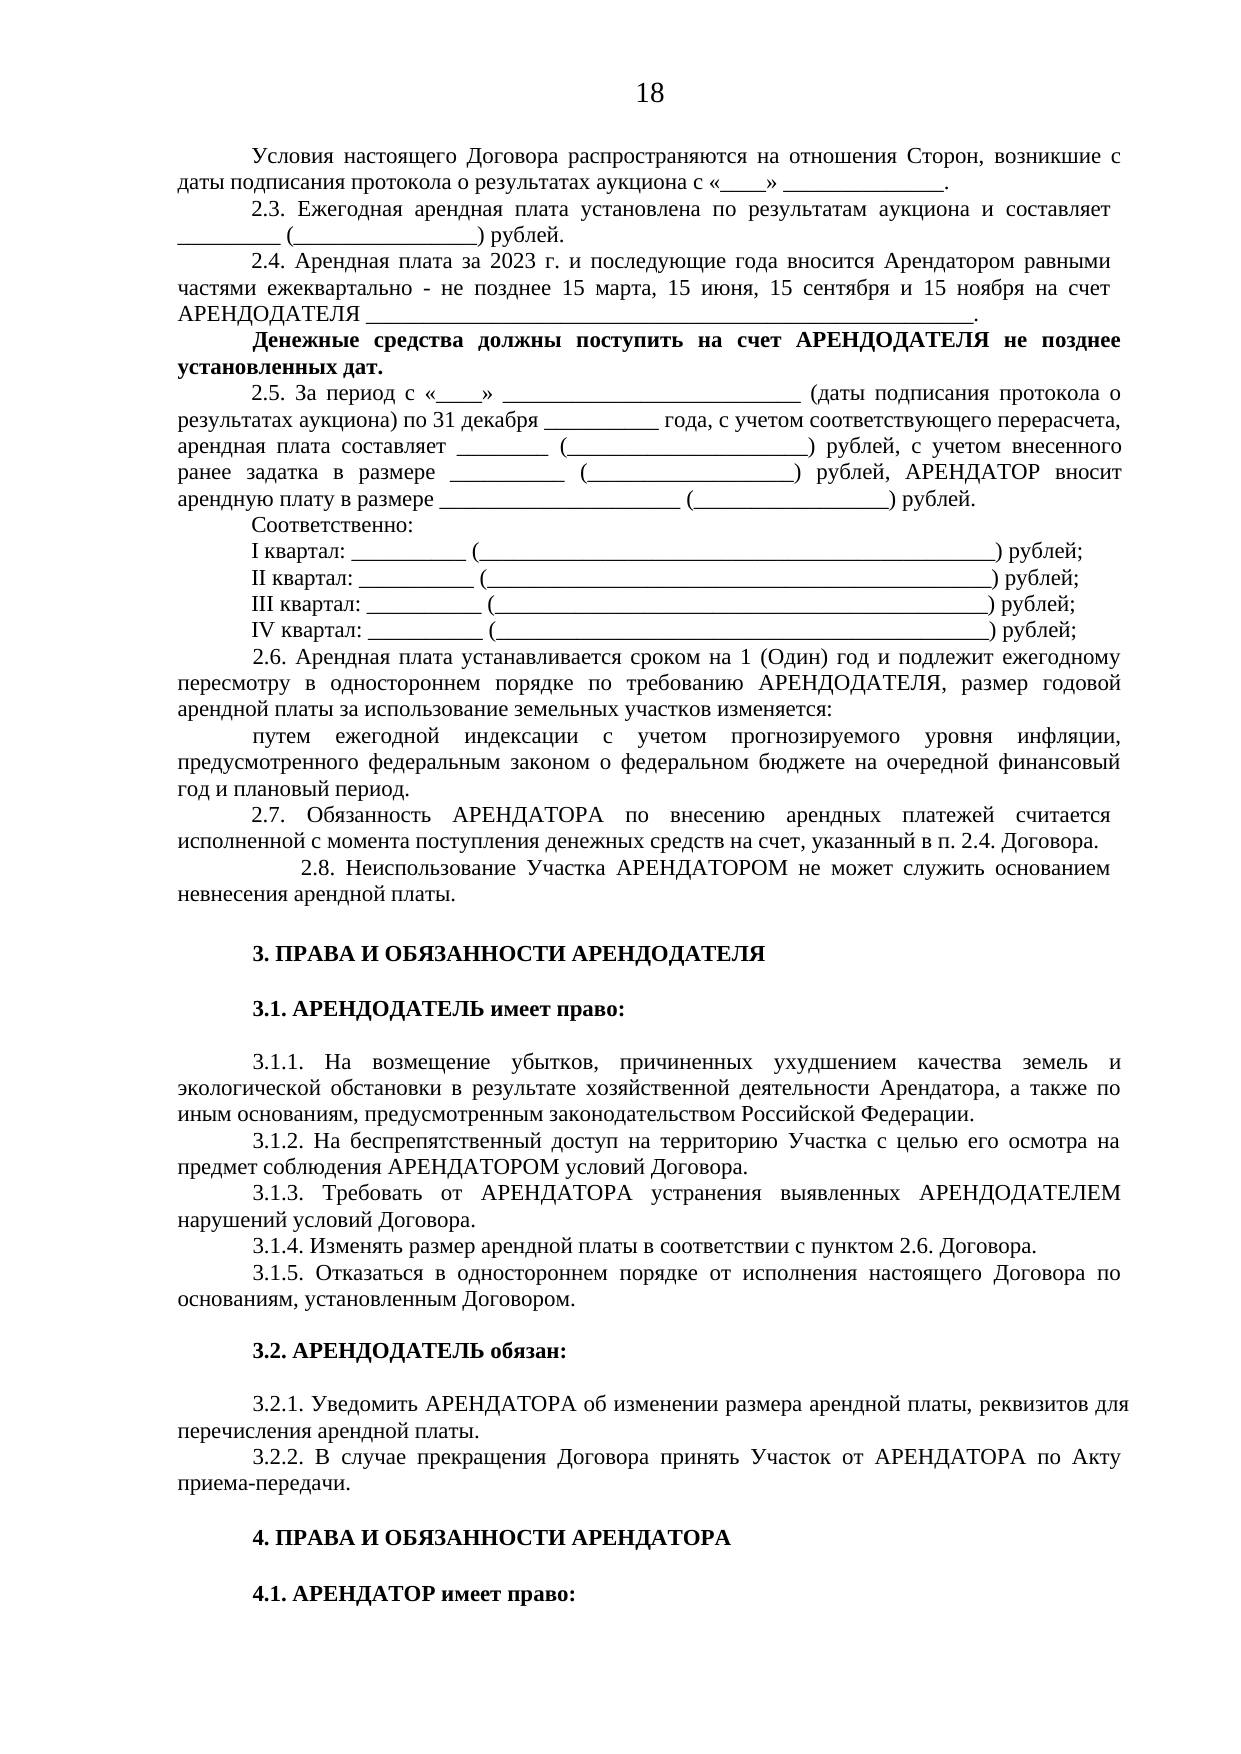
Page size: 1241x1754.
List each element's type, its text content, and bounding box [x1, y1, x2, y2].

text IV квартал: __________ (___________________________________________) рублей; [177, 616, 1112, 643]
text 3.1.4. Изменять размер арендной платы в соответствии с пунктом 2.6. Договора. [177, 1232, 1131, 1258]
text 2.8. Неиспользование Участка АРЕНДАТОРОМ не может служить основанием невнесения арендной платы. [177, 854, 1112, 906]
text I квартал: __________ (_____________________________________________) рублей; [177, 537, 1112, 564]
text 4. ПРАВА И ОБЯЗАННОСТИ АРЕНДАТОРА [177, 1524, 1131, 1551]
text 2.4. Арендная плата за 2023 г. и последующие года вносится Арендатором равными частями ежеквартально - не позднее 15 марта, 15 июня, 15 сентября и 15 ноября на счет АРЕНДОДАТЕЛЯ _____________________________________________________. [177, 247, 1112, 327]
text 2.5. За период с «____» __________________________ (даты подписания протокола о результатах аукциона) по 31 декабря __________ года, с учетом соответствующего перерасчета, арендная плата составляет ________ (_____________________) рублей, с учетом внесенного ранее задатка в размере __________ (__________________) рублей, АРЕНДАТОР вносит арендную плату в размере _____________________ (_________________) рублей. [177, 379, 1122, 511]
text 3.2.1. Уведомить АРЕНДАТОРА об изменении размера арендной платы, реквизитов для перечисления арендной платы. [177, 1390, 1131, 1443]
text Условия настоящего Договора распространяются на отношения Сторон, возникшие с даты подписания протокола о результатах аукциона с «____» ______________. [177, 142, 1122, 195]
text 2.7. Обязанность АРЕНДАТОРА по внесению арендных платежей считается исполненной с момента поступления денежных средств на счет, указанный в п. 2.4. Договора. [177, 801, 1112, 854]
text 3.1.3. Требовать от АРЕНДАТОРА устранения выявленных АРЕНДОДАТЕЛЕМ нарушений условий Договора. [177, 1179, 1122, 1232]
text III квартал: __________ (___________________________________________) рублей; [177, 590, 1112, 616]
text Денежные средства должны поступить на счет АРЕНДОДАТЕЛЯ не позднее установленных дат. [177, 327, 1122, 379]
text 3.1.1. На возмещение убытков, причиненных ухудшением качества земель и экологической обстановки в результате хозяйственной деятельности Арендатора, а также по иным основаниям, предусмотренным законодательством Российской Федерации. [177, 1048, 1122, 1127]
text II квартал: __________ (____________________________________________) рублей; [177, 564, 1112, 590]
text 2.6. Арендная плата устанавливается сроком на 1 (Один) год и подлежит ежегодному пересмотру в одностороннем порядке по требованию АРЕНДОДАТЕЛЯ, размер годовой арендной платы за использование земельных участков изменяется: [177, 643, 1122, 722]
text 3.1.5. Отказаться в одностороннем порядке от исполнения настоящего Договора по основаниям, установленным Договором. [177, 1258, 1122, 1311]
text 3. ПРАВА И ОБЯЗАННОСТИ АРЕНДОДАТЕЛЯ [177, 940, 1131, 966]
text Соответственно: [177, 511, 1112, 537]
text 3.2. АРЕНДОДАТЕЛЬ обязан: [177, 1338, 1131, 1364]
text 3.1.2. На беспрепятственный доступ на территорию Участка с целью его осмотра на предмет соблюдения АРЕНДАТОРОМ условий Договора. [177, 1127, 1122, 1179]
text 4.1. АРЕНДАТОР имеет право: [177, 1579, 1122, 1606]
text 3.2.2. В случае прекращения Договора принять Участок от АРЕНДАТОРА по Акту приема-передачи. [177, 1443, 1122, 1496]
text 3.1. АРЕНДОДАТЕЛЬ имеет право: [177, 995, 1131, 1021]
text 2.3. Ежегодная арендная плата установлена по результатам аукциона и составляет _________ (________________) рублей. [177, 195, 1112, 247]
text путем ежегодной индексации с учетом прогнозируемого уровня инфляции, предусмотренного федеральным законом о федеральном бюджете на очередной финансовый год и плановый период. [177, 722, 1122, 801]
